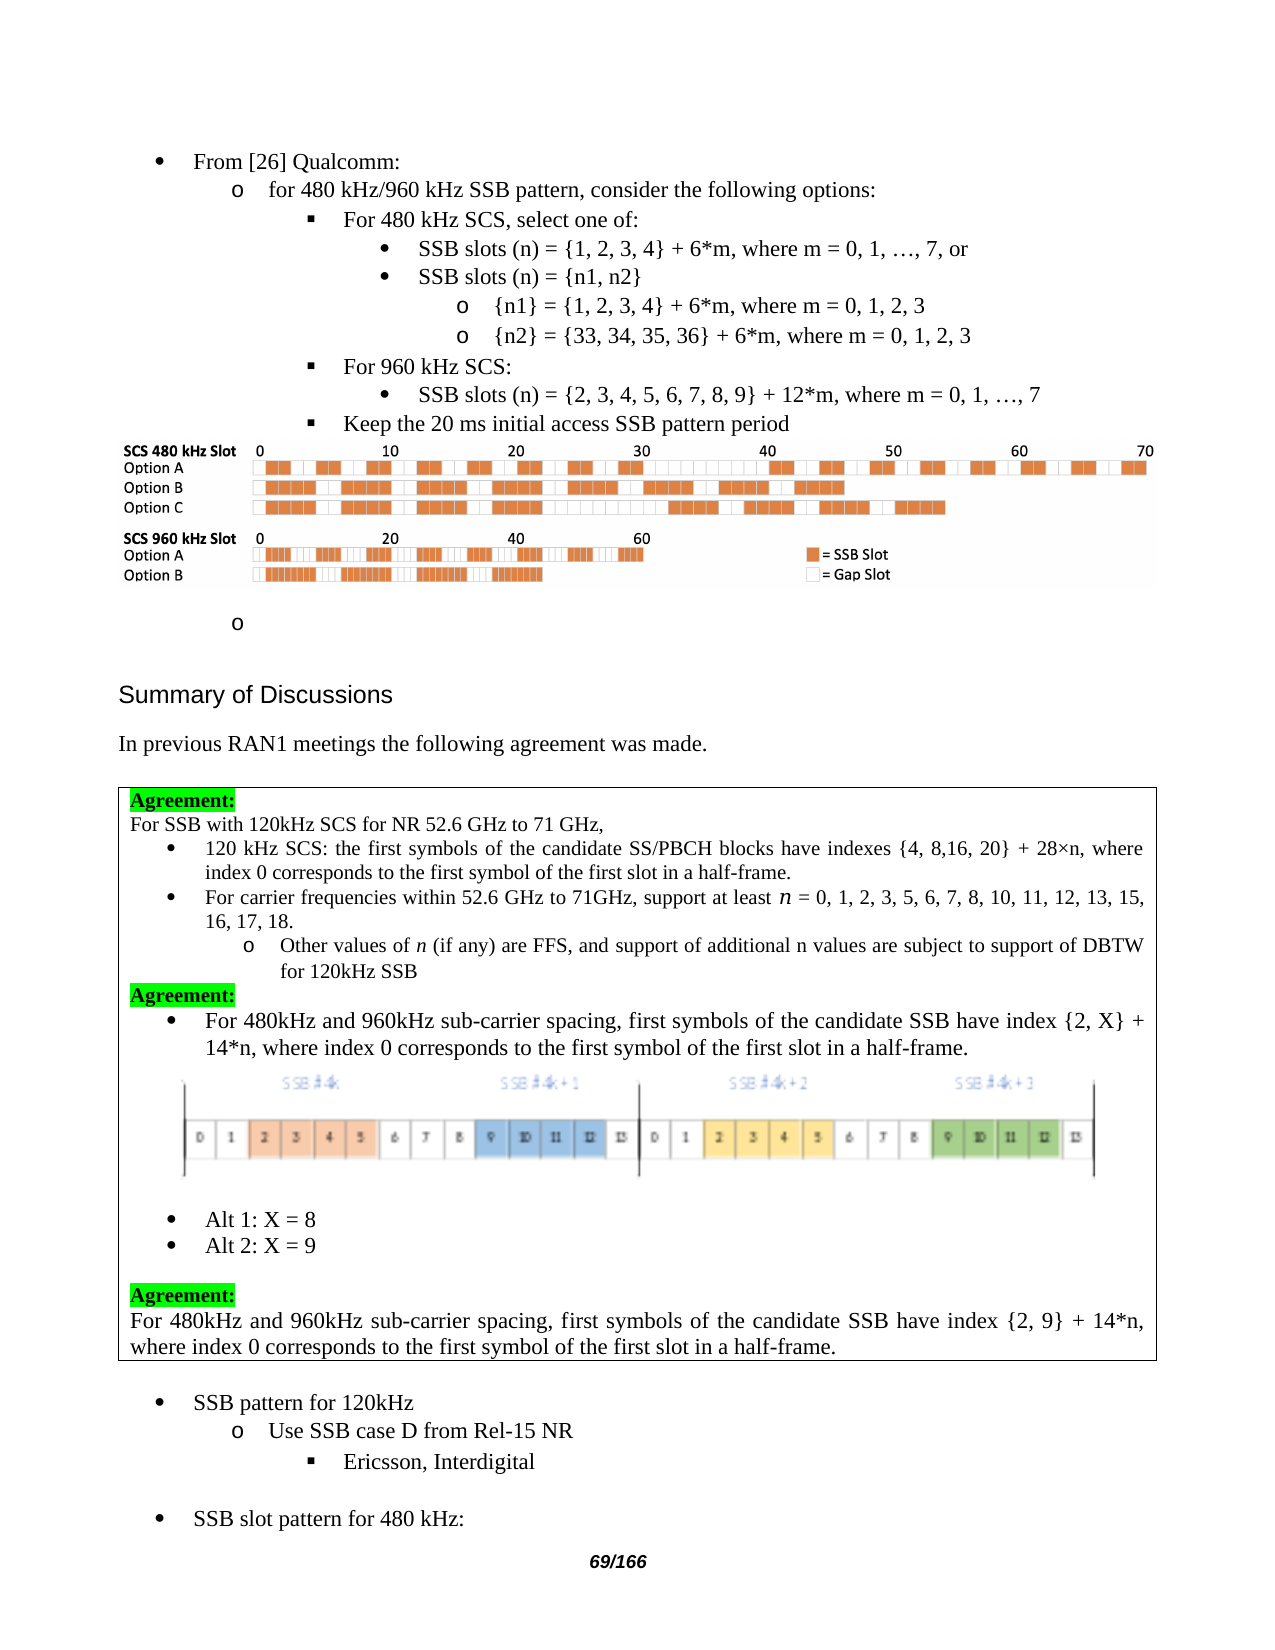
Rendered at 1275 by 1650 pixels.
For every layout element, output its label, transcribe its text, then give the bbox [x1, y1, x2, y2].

list For 960 kHz SCS: [306, 353, 1157, 379]
list For 480 kHz SCS, select one of: [306, 207, 1157, 233]
list SSB slots (n) = {1, 2, 3, 4} + 6*m, where m = 0, 1, …, 7, or [381, 235, 1157, 261]
list SSB slot pattern for 480 kHz: [156, 1505, 1157, 1531]
picture [118, 438, 1157, 589]
list Ericsson, Interdigital [306, 1448, 1157, 1474]
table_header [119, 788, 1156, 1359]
list {n1} = {1, 2, 3, 4} + 6*m, where m = 0, 1, 2, 3 [456, 292, 1157, 320]
list {n2} = {33, 34, 35, 36} + 6*m, where m = 0, 1, 2, 3 [456, 322, 1157, 351]
list Use SSB case D from Rel-15 NR [231, 1417, 1157, 1446]
text In previous RAN1 meetings the following agreement was made. [118, 730, 1157, 756]
list From [26] Qualcomm: [156, 148, 1157, 174]
list SSB pattern for 120kHz [156, 1389, 1157, 1415]
list Keep the 20 ms initial access SSB pattern period [306, 409, 1157, 436]
list for 480 kHz/960 kHz SSB pattern, consider the following options: [231, 176, 1157, 204]
subtitle Summary of Discussions [118, 680, 1157, 709]
list SSB slots (n) = {2, 3, 4, 5, 6, 7, 8, 9} + 12*m, where m = 0, 1, …, 7 [381, 381, 1157, 407]
list SSB slots (n) = {n1, n2} [381, 263, 1157, 290]
